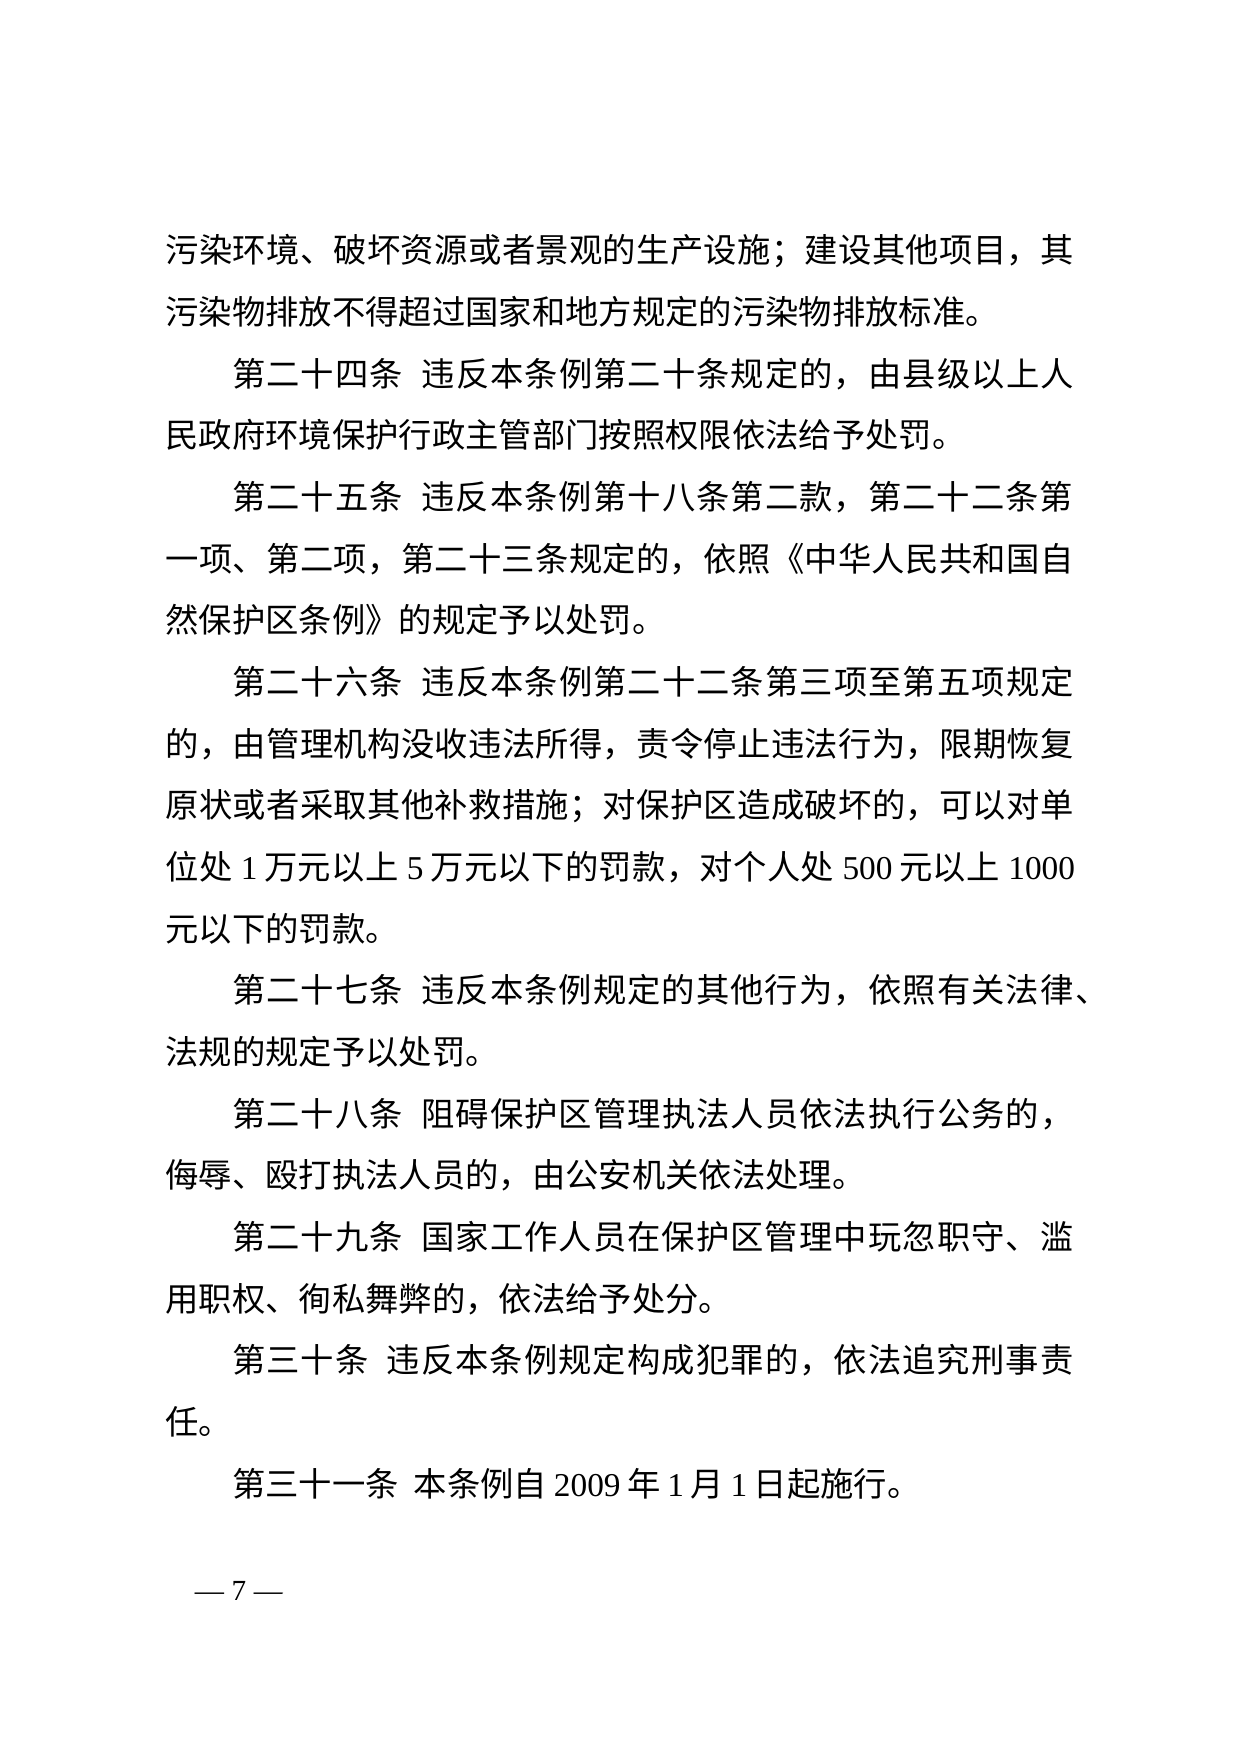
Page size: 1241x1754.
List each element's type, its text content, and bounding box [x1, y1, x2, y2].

text 第三十条 违反本条例规定构成犯罪的，依法追究刑事责任。 [165, 1324, 1075, 1447]
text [165, 214, 1075, 337]
text 第二十九条 国家工作人员在保护区管理中玩忽职守、滥用职权、徇私舞弊的，依法给予处分。 [165, 1200, 1075, 1324]
text 第二十四条 违反本条例第二十条规定的，由县级以上人民政府环境保护行政主管部门按照权限依法给予处罚。 [165, 337, 1075, 460]
text 第二十八条 阻碍保护区管理执法人员依法执行公务的，侮辱、殴打执法人员的，由公安机关依法处理。 [165, 1077, 1075, 1200]
text 第三十一条 本条例自2009年1月1日起施行。 [165, 1447, 1075, 1509]
text 第二十六条 违反本条例第二十二条第三项至第五项规定的，由管理机构没收违法所得，责令停止违法行为，限期恢复原状或者采取其他补救措施；对保护区造成破坏的，可以对单位处 1万元以上 5万元以下的罚款，对个人处 500元以上 1000元以下的罚款。 [165, 645, 1075, 954]
text 第二十七条 违反本条例规定的其他行为，依照有关法律、法规的规定予以处罚。 [165, 954, 1075, 1077]
text 第二十五条 违反本条例第十八条第二款，第二十二条第一项、第二项，第二十三条规定的，依照《中华人民共和国自然保护区条例》的规定予以处罚。 [165, 460, 1075, 645]
